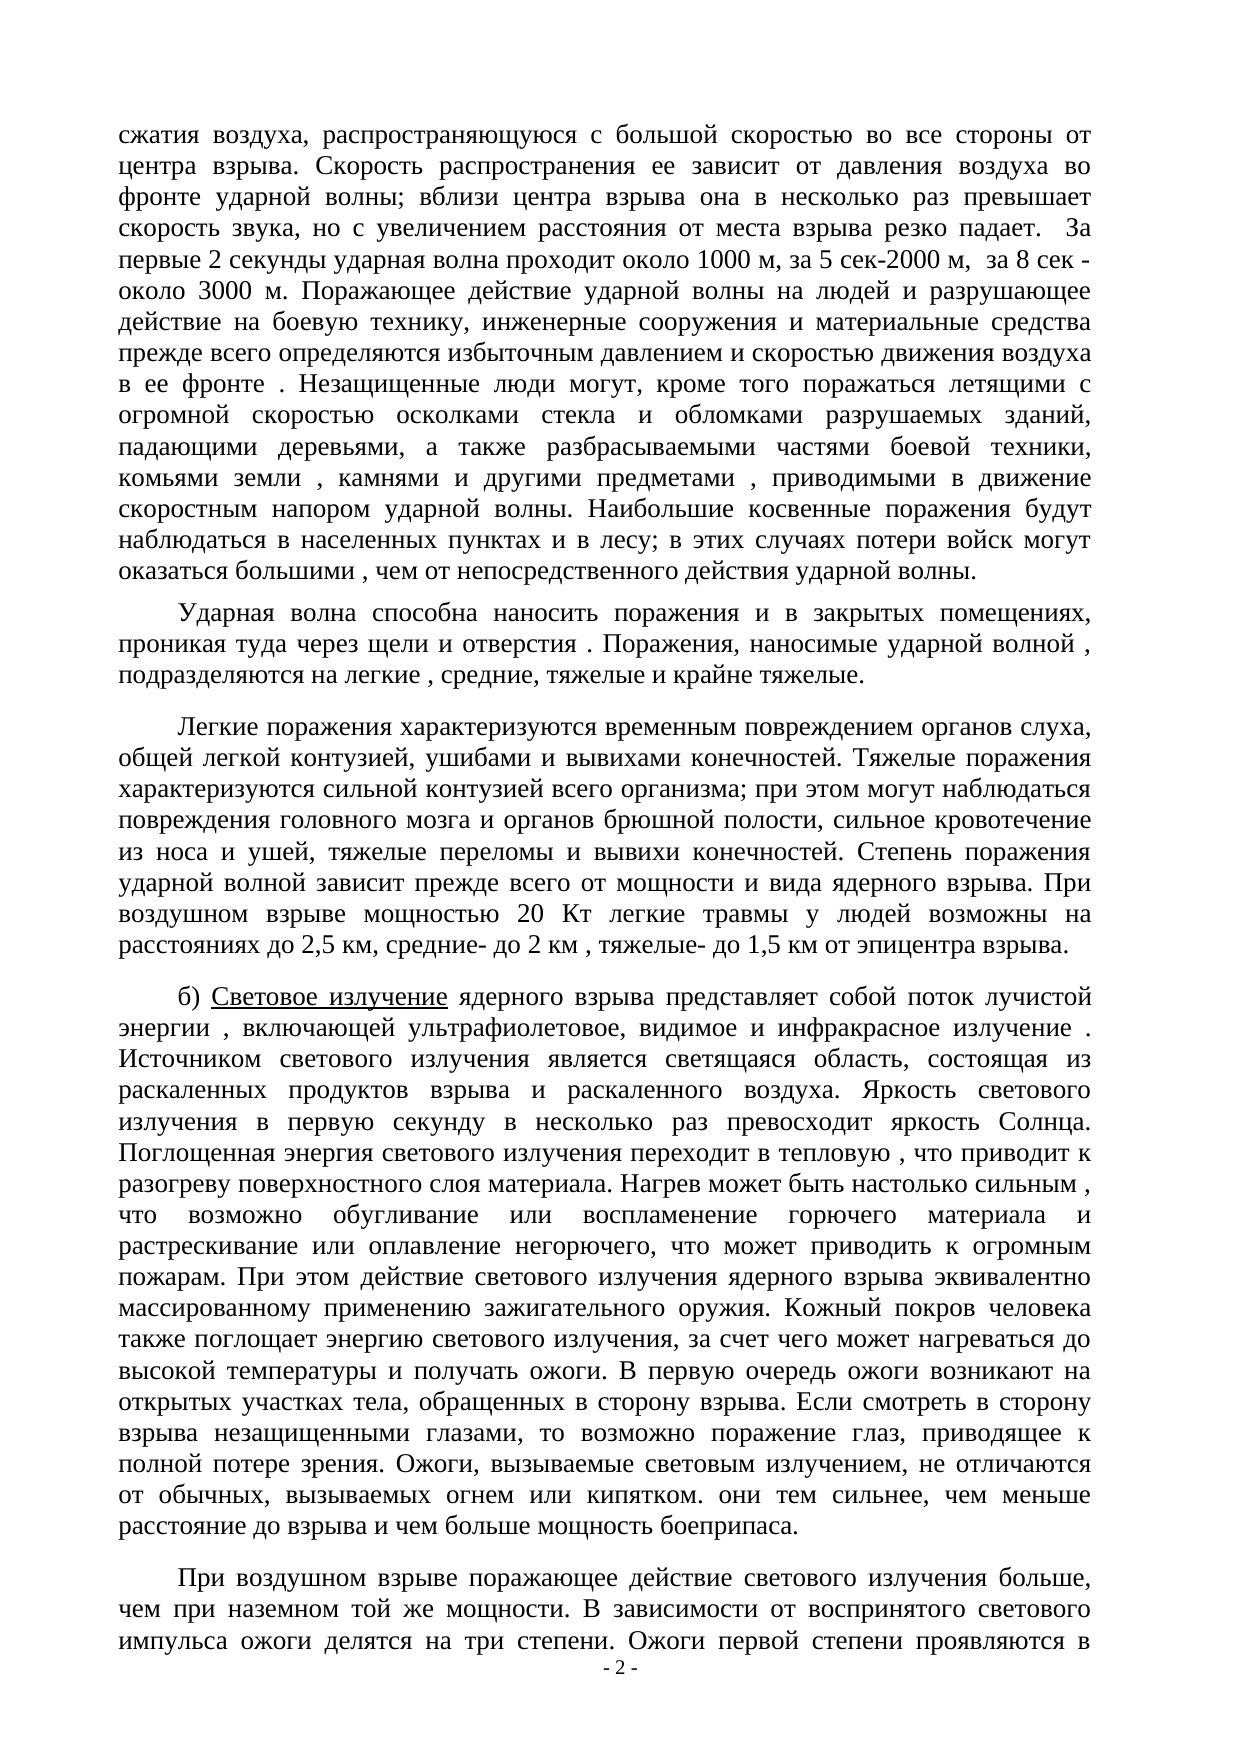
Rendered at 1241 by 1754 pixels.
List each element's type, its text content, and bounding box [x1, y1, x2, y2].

text б) Световое излучение ядерного взрыва представляет собой поток лучистой энергии , включающей ультрафиолетовое, видимое и инфракрасное излучение . Источником светового излучения является светящаяся область, состоящая из раскаленных продуктов взрыва и раскаленного воздуха. Яркость светового излучения в первую секунду в несколько раз превосходит яркость Солнца. Поглощенная энергия светового излучения переходит в тепловую , что приводит к разогреву поверхностного слоя материала. Нагрев может быть настолько сильным , что возможно обугливание или воспламенение горючего материала и растрескивание или оплавление негорючего, что может приводить к огромным пожарам. При этом действие светового излучения ядерного взрыва эквивалентно массированному применению зажигательного оружия. Кожный покров человека также поглощает энергию светового излучения, за счет чего может нагреваться до высокой температуры и получать ожоги. В первую очередь ожоги возникают на открытых участках тела, обращенных в сторону взрыва. Если смотреть в сторону взрыва незащищенными глазами, то возможно поражение глаз, приводящее к полной потере зрения. Ожоги, вызываемые световым излучением, не отличаются от обычных, вызываемых огнем или кипятком. они тем сильнее, чем меньше расстояние до взрыва и чем больше мощность боеприпаса. [118, 980, 1092, 1541]
text Легкие поражения характеризуются временным повреждением органов слуха, общей легкой контузией, ушибами и вывихами конечностей. Тяжелые поражения характеризуются сильной контузией всего организма; при этом могут наблюдаться повреждения головного мозга и органов брюшной полости, сильное кровотечение из носа и ушей, тяжелые переломы и вывихи конечностей. Степень поражения ударной волной зависит прежде всего от мощности и вида ядерного взрыва. При воздушном взрыве мощностью 20 Кт легкие травмы у людей возможны на расстояниях до 2,5 км, средние- до 2 км , тяжелые- до 1,5 км от эпицентра взрыва. [118, 710, 1092, 959]
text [118, 1561, 1092, 1655]
text Ударная волна способна наносить поражения и в закрытых помещениях, проникая туда через щели и отверстия . Поражения, наносимые ударной волной , подразделяются на легкие , средние, тяжелые и крайне тяжелые. [118, 596, 1092, 689]
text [118, 118, 1092, 585]
